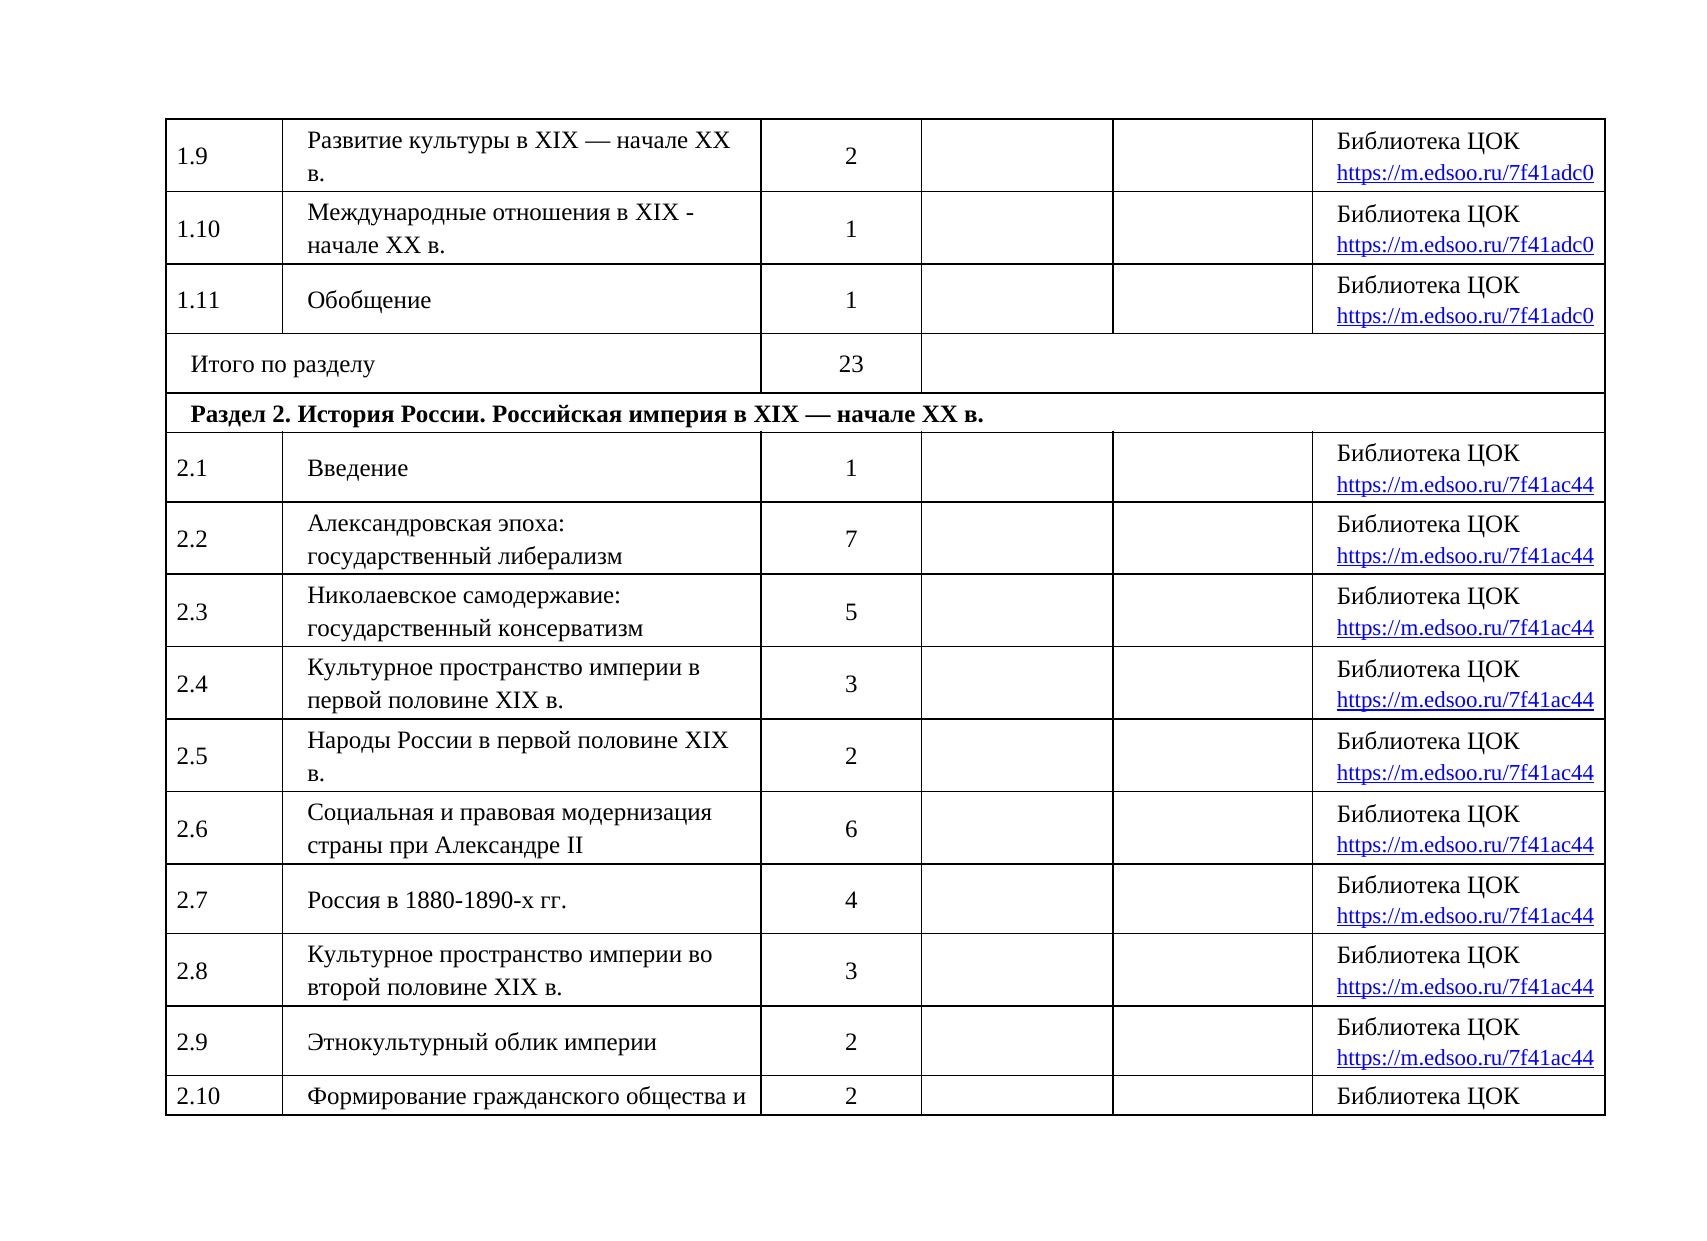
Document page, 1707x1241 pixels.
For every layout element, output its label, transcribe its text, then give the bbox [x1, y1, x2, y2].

table_cell 1.10 [167, 192, 282, 263]
table_cell 2.5 [167, 720, 282, 791]
table_cell [922, 865, 1112, 932]
table_cell 6 [762, 792, 921, 863]
table_cell 2.4 [167, 647, 282, 718]
table_cell [1114, 865, 1312, 932]
table_cell [922, 265, 1112, 332]
table_cell [1114, 647, 1312, 718]
table_cell [1114, 120, 1312, 191]
table_cell Раздел 2. История России. Российская империя в XIX — начале XX в. [167, 394, 1604, 431]
table_cell [922, 192, 1112, 263]
table_cell 7 [762, 503, 921, 573]
table_cell Этнокультурный облик империи [283, 1007, 760, 1074]
table_cell 2 [762, 1076, 921, 1114]
table_cell [1114, 192, 1312, 263]
table_cell Народы России в первой половине XIX в. [283, 720, 760, 791]
table_cell [1114, 265, 1312, 332]
table_cell Обобщение [283, 265, 760, 332]
table_cell 2.7 [167, 865, 282, 932]
table_cell Итого по разделу [167, 334, 760, 392]
table_cell [922, 1076, 1112, 1114]
table_cell Библиотека ЦОК https://m.edsoo.ru/7f41ac44 [1313, 503, 1604, 573]
table_cell 2.2 [167, 503, 282, 573]
table_cell 1.11 [167, 265, 282, 332]
table_cell 1.9 [167, 120, 282, 191]
table_cell Введение [283, 433, 760, 501]
table_cell Библиотека ЦОК https://m.edsoo.ru/7f41ac44 [1313, 792, 1604, 863]
table_cell 2 [762, 120, 921, 191]
table_cell 2.9 [167, 1007, 282, 1074]
table_cell [1114, 1007, 1312, 1074]
table_cell 2.1 [167, 433, 282, 501]
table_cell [1313, 120, 1604, 191]
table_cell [1313, 1007, 1604, 1074]
table_cell 2.8 [167, 934, 282, 1005]
table_cell [922, 647, 1112, 718]
table_cell 1 [762, 433, 921, 501]
table_cell [1114, 934, 1312, 1005]
table_cell 3 [762, 647, 921, 718]
table_cell [922, 720, 1112, 791]
table_cell [1114, 503, 1312, 573]
table_cell 4 [762, 865, 921, 932]
table_cell [922, 433, 1112, 501]
table_cell [922, 575, 1112, 646]
table_cell 5 [762, 575, 921, 646]
table_cell Развитие культуры в XIX — начале ХХ в. [283, 120, 760, 191]
table_cell Библиотека ЦОК https://m.edsoo.ru/7f41ac44 [1313, 720, 1604, 791]
table_cell 2.3 [167, 575, 282, 646]
table_cell Библиотека ЦОК https://m.edsoo.ru/7f41ac44 [1313, 647, 1604, 718]
table_cell Культурное пространство империи в первой половине XIX в. [283, 647, 760, 718]
table_cell [922, 503, 1112, 573]
table_cell Библиотека ЦОК https://m.edsoo.ru/7f41ac44 [1313, 575, 1604, 646]
table_cell Россия в 1880-1890-х гг. [283, 865, 760, 932]
table_cell [1114, 575, 1312, 646]
table_cell [922, 934, 1112, 1005]
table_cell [283, 1076, 760, 1114]
table_cell Александровская эпоха: государственный либерализм [283, 503, 760, 573]
table_cell 2.6 [167, 792, 282, 863]
table_cell [1114, 792, 1312, 863]
table_cell 2 [762, 720, 921, 791]
table_cell Социальная и правовая модернизация страны при Александре II [283, 792, 760, 863]
table_cell Библиотека ЦОК https://m.edsoo.ru/7f41adc0 [1313, 265, 1604, 332]
table_cell [1114, 720, 1312, 791]
table_cell Культурное пространство империи во второй половине XIX в. [283, 934, 760, 1005]
table_cell 1 [762, 265, 921, 332]
table_cell [1114, 1076, 1312, 1114]
table_cell Библиотека ЦОК https://m.edsoo.ru/7f41ac44 [1313, 865, 1604, 932]
table_cell [922, 792, 1112, 863]
table_cell 1 [762, 192, 921, 263]
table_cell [1313, 1076, 1604, 1114]
table_cell 23 [762, 334, 921, 392]
table_cell 2 [762, 1007, 921, 1074]
table_cell 3 [762, 934, 921, 1005]
table_cell [922, 334, 1604, 392]
table_cell 2.10 [167, 1076, 282, 1114]
table_cell Библиотека ЦОК https://m.edsoo.ru/7f41ac44 [1313, 934, 1604, 1005]
table_cell [922, 120, 1112, 191]
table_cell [1313, 192, 1604, 263]
table_cell [1114, 433, 1312, 501]
table_cell Библиотека ЦОК https://m.edsoo.ru/7f41ac44 [1313, 433, 1604, 501]
table_cell Николаевское самодержавие: государственный консерватизм [283, 575, 760, 646]
table_cell Международные отношения в XIX - начале XX в. [283, 192, 760, 263]
table_cell [922, 1007, 1112, 1074]
